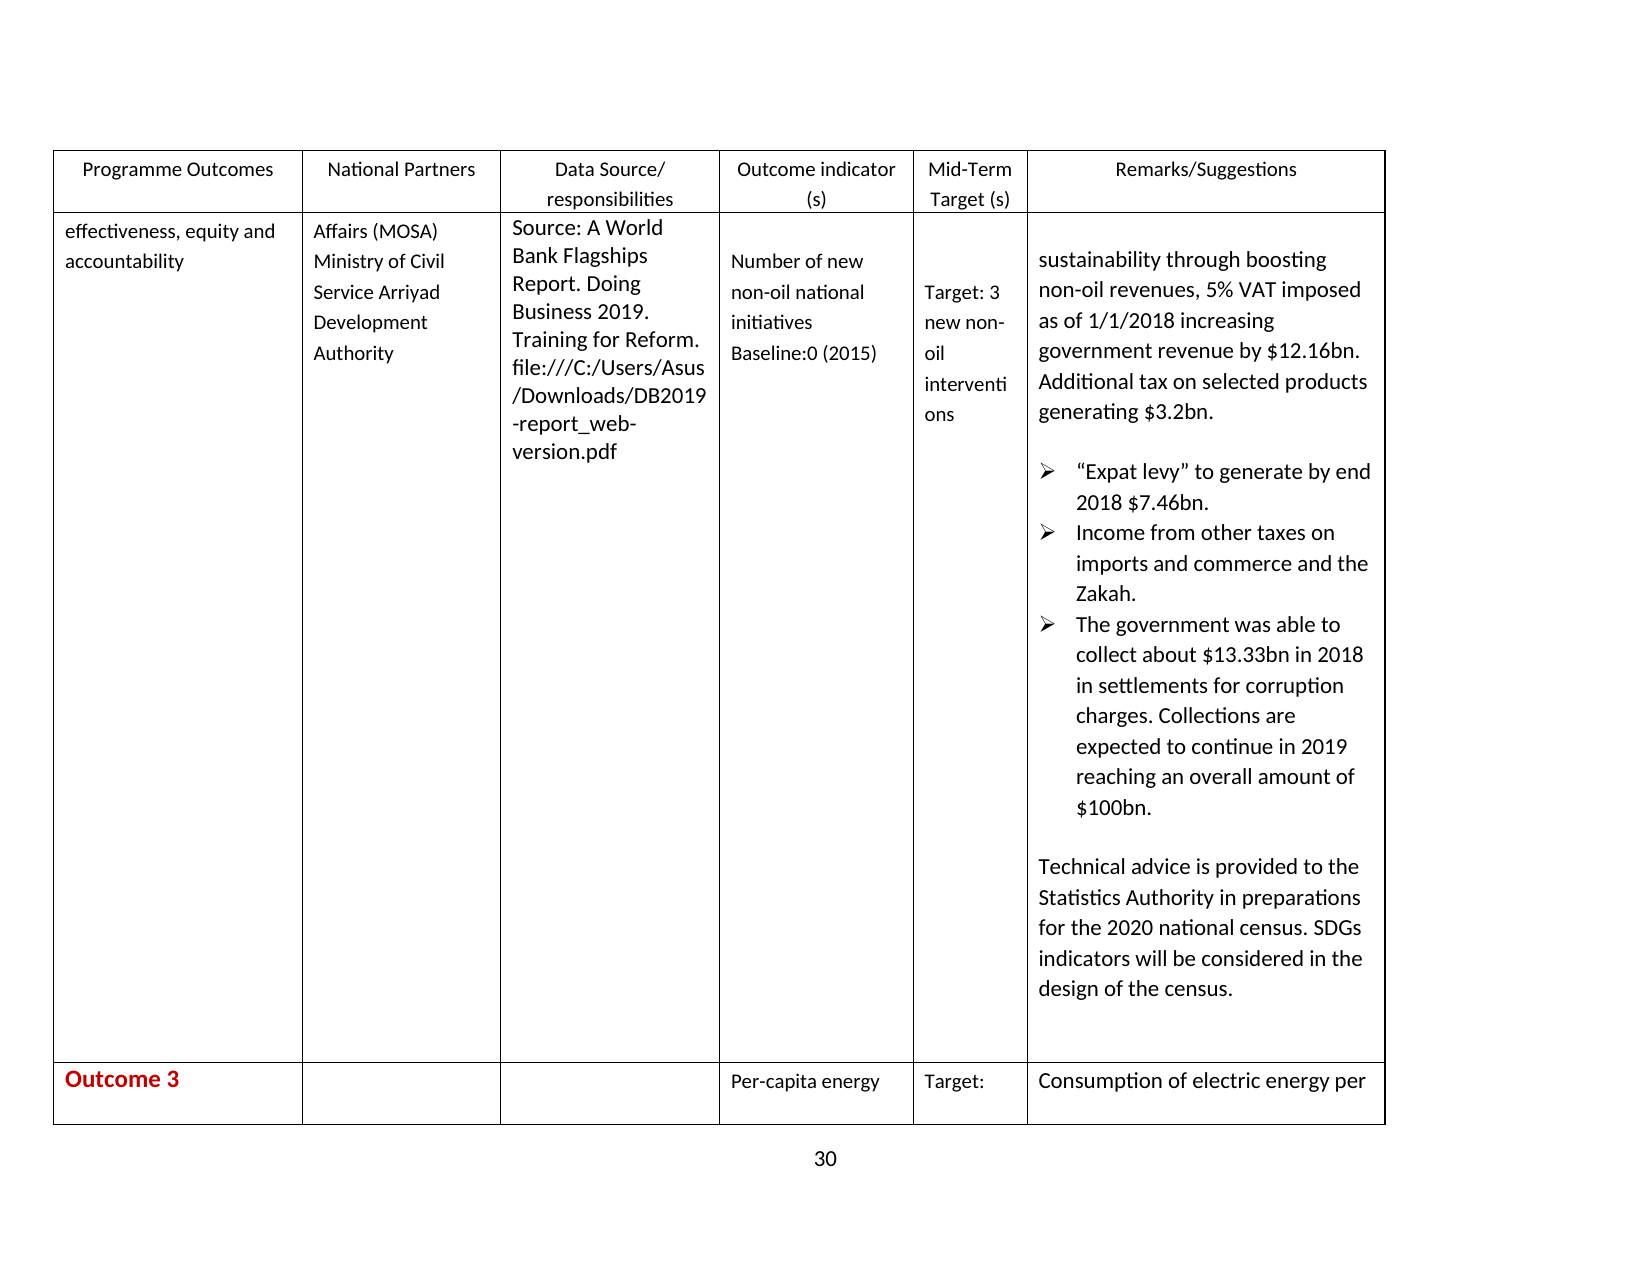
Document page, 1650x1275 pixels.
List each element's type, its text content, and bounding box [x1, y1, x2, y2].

table_header National Partners [303, 151, 500, 212]
table_header Outcome indicator (s) [720, 151, 913, 212]
table_header Data Source/ responsibilities [501, 151, 719, 212]
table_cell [1028, 1063, 1384, 1124]
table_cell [720, 1063, 913, 1124]
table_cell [1028, 213, 1384, 1062]
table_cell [914, 1063, 1027, 1124]
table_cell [303, 1063, 500, 1124]
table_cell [54, 1063, 302, 1124]
table_header Programme Outcomes [54, 151, 302, 212]
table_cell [54, 213, 302, 1062]
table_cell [720, 213, 913, 1062]
table_cell Target: 3 new non-oil interventions [914, 213, 1027, 1062]
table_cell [303, 213, 500, 1062]
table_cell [501, 213, 719, 1062]
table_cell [501, 1063, 719, 1124]
table_header Mid-Term Target (s) [914, 151, 1027, 212]
table_header Remarks/Suggestions [1028, 151, 1384, 212]
